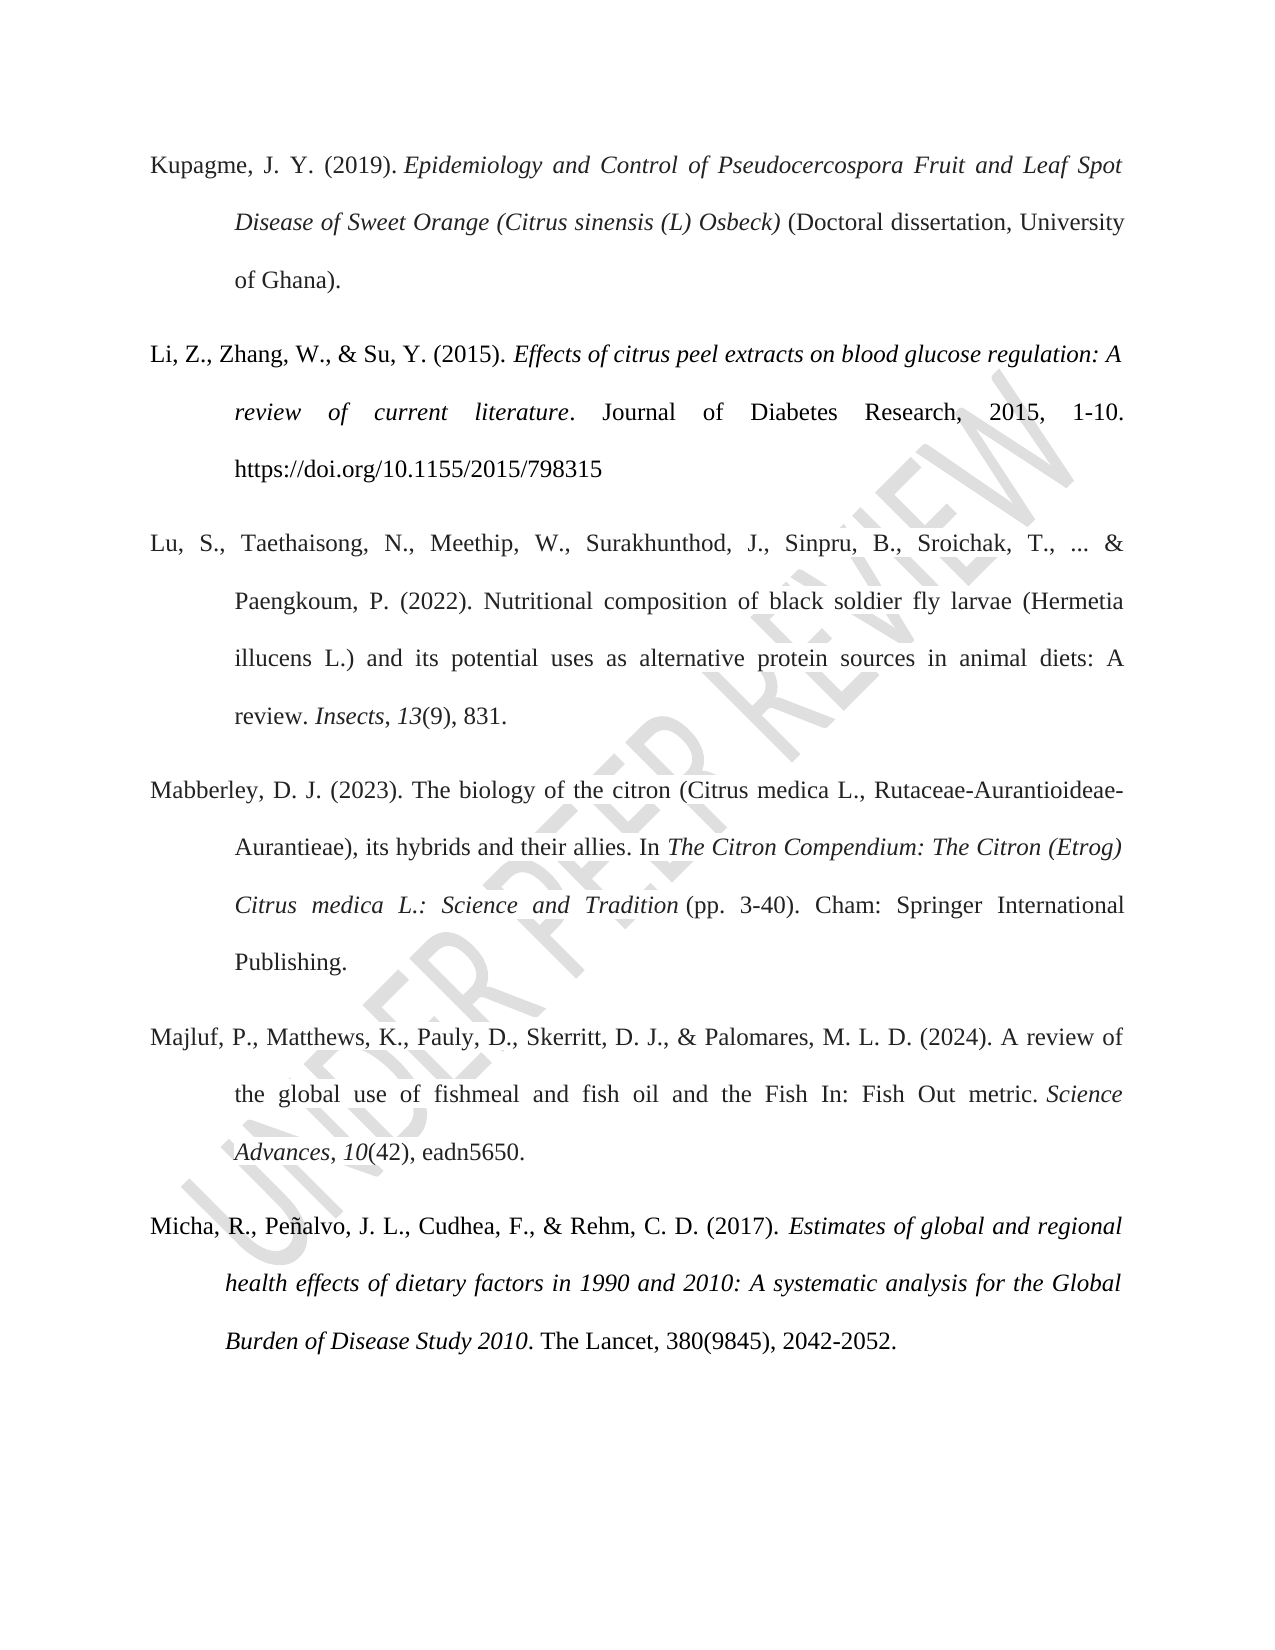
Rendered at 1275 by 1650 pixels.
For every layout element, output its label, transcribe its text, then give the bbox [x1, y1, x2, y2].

text Lu, S., Taethaisong, N., Meethip, W., Surakhunthod, J., Sinpru, B., Sroichak, T., ... & Paengkoum, P. (2022). Nutritional composition of black soldier fly larvae (Hermetia illucens L.) and its potential uses as alternative protein sources in animal diets: A review. Insects, 13(9), 831. [150, 557, 1125, 729]
text Mabberley, D. J. (2023). The biology of the citron (Citrus medica L., Rutaceae-Aurantioideae-Aurantieae), its hybrids and their allies. In The Citron Compendium: The Citron (Etrog) Citrus medica L.: Science and Tradition (pp. 3-40). Cham: Springer International Publishing. [150, 804, 1125, 976]
text Majluf, P., Matthews, K., Pauly, D., Skerritt, D. J., & Palomares, M. L. D. (2024). A review of the global use of fishmeal and fish oil and the Fish In: Fish Out metric. Science Advances, 10(42), eadn5650. [150, 1050, 1125, 1165]
text Li, Z., Zhang, W., & Su, Y. (2015). Effects of citrus peel extracts on blood glucose regulation: A review of current literature. Journal of Diabetes Research, 2015, 1-10. https://doi.org/10.1155/2015/798315 [150, 339, 1125, 483]
text Kupagme, J. Y. (2019). Epidemiology and Control of Pseudocercospora Fruit and Leaf Spot Disease of Sweet Orange (Citrus sinensis (L) Osbeck) (Doctoral dissertation, University of Ghana). [150, 150, 1125, 294]
text Micha, R., Peñalvo, J. L., Cudhea, F., & Rehm, C. D. (2017). Estimates of global and regional health effects of dietary factors in 1990 and 2010: A systematic analysis for the Global Burden of Disease Study 2010. The Lancet, 380(9845), 2042-2052. [150, 1211, 1125, 1354]
